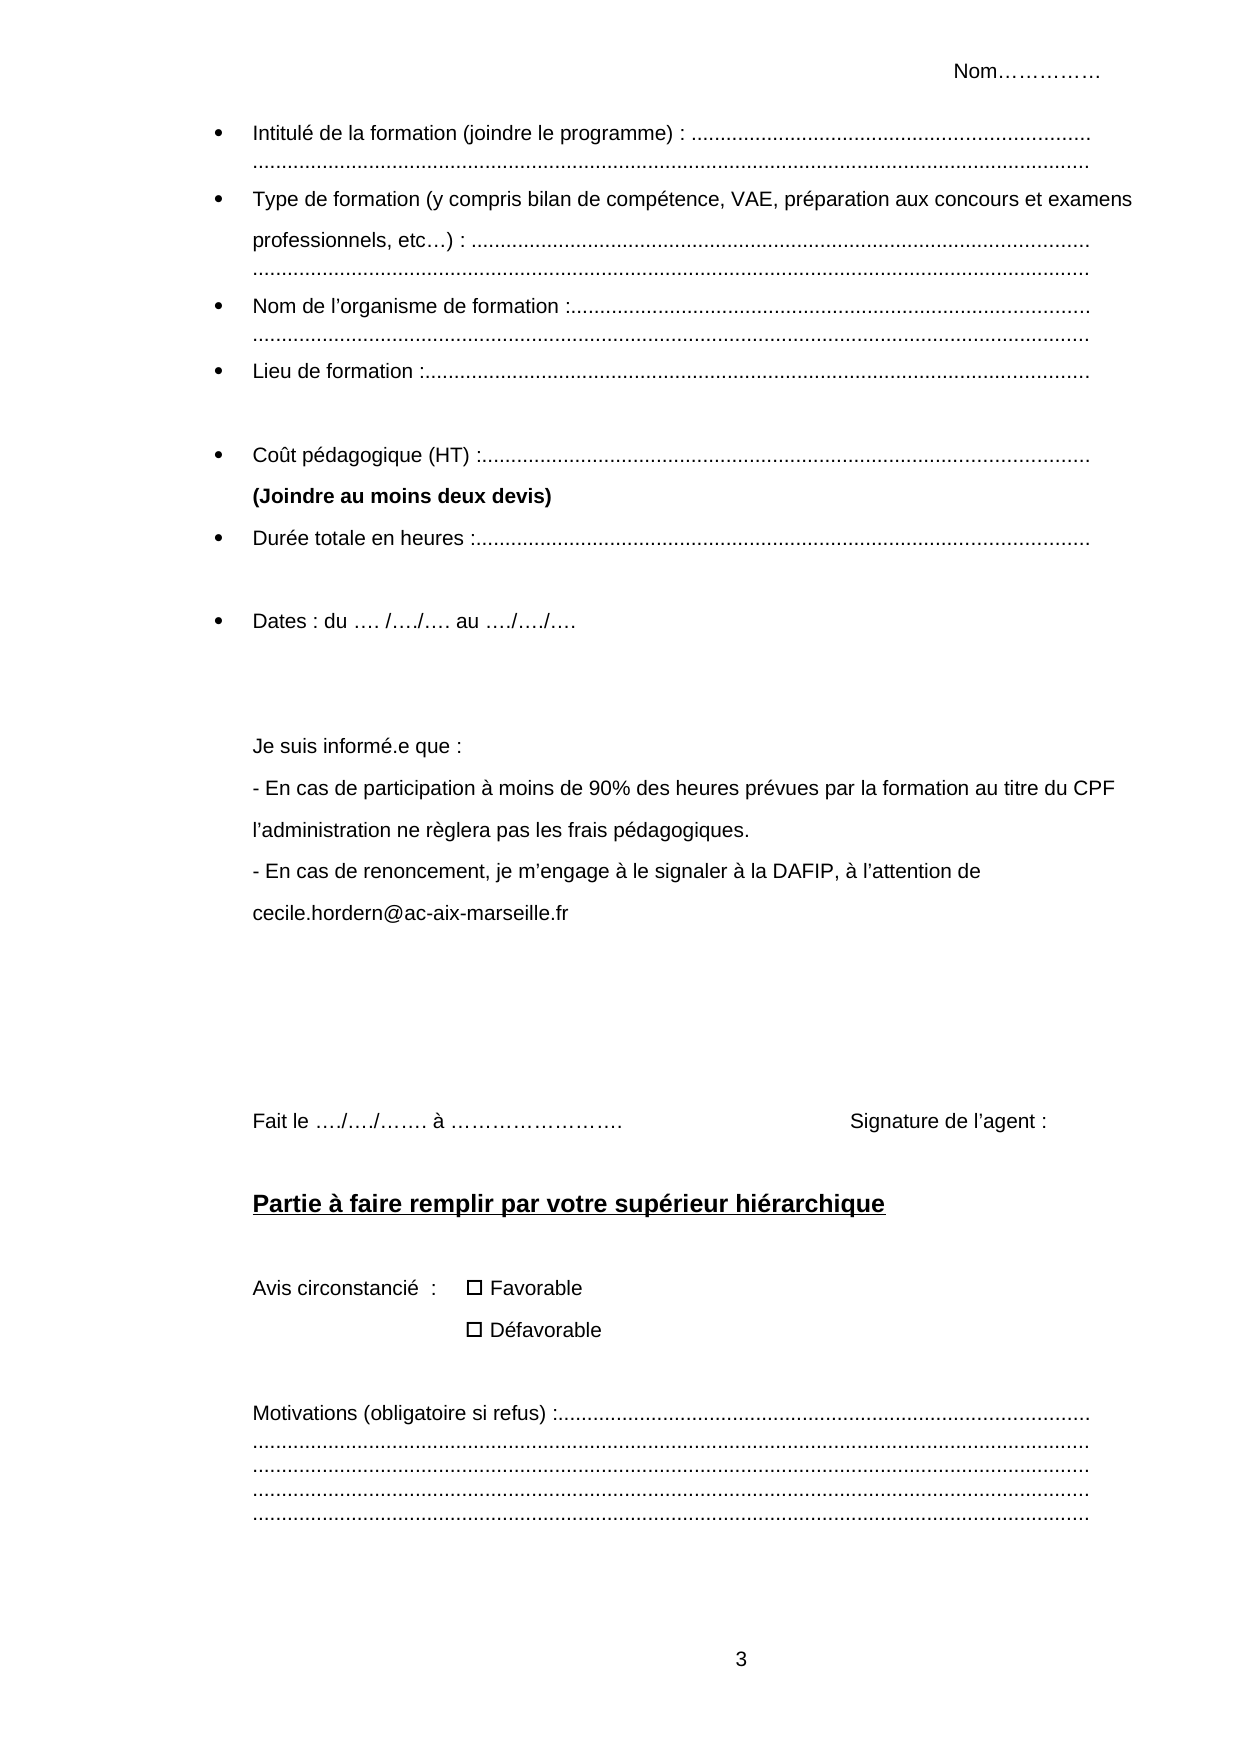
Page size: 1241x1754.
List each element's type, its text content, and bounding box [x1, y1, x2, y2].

text - En cas de participation à moins de 90% des heures prévues par la formation au titre du CPF [252, 762, 1157, 804]
list Nom de l’organisme de formation : [215, 280, 1157, 322]
list Dates : du …. /…./…. au …./…./…. [215, 596, 1157, 637]
list Intitulé de la formation (joindre le programme) : [215, 107, 1157, 149]
text Je suis informé.e que : [252, 721, 1157, 762]
text Motivations (obligatoire si refus) : [252, 1387, 1157, 1429]
text l’administration ne règlera pas les frais pédagogiques. [252, 804, 1157, 846]
list Coût pédagogique (HT) : [215, 429, 1157, 471]
list Durée totale en heures : [215, 512, 1157, 554]
list Lieu de formation : [215, 346, 1157, 387]
text - En cas de renoncement, je m’engage à le signaler à la DAFIP, à l’attention de cecile.hordern@ac-aix-marseille.fr [252, 846, 1157, 929]
text (Joindre au moins deux devis) [252, 471, 1157, 512]
text Partie à faire remplir par votre supérieur hiérarchique [252, 1179, 1157, 1221]
text Avis circonstancié : Favorable [252, 1262, 1157, 1304]
text Défavorable [252, 1304, 1157, 1346]
list Type de formation (y compris bilan de compétence, VAE, préparation aux concours et examens professionnels, etc…) : [215, 173, 1157, 256]
text Fait le …./…./……. à ……………………. Signature de l’agent : [252, 1096, 1157, 1137]
